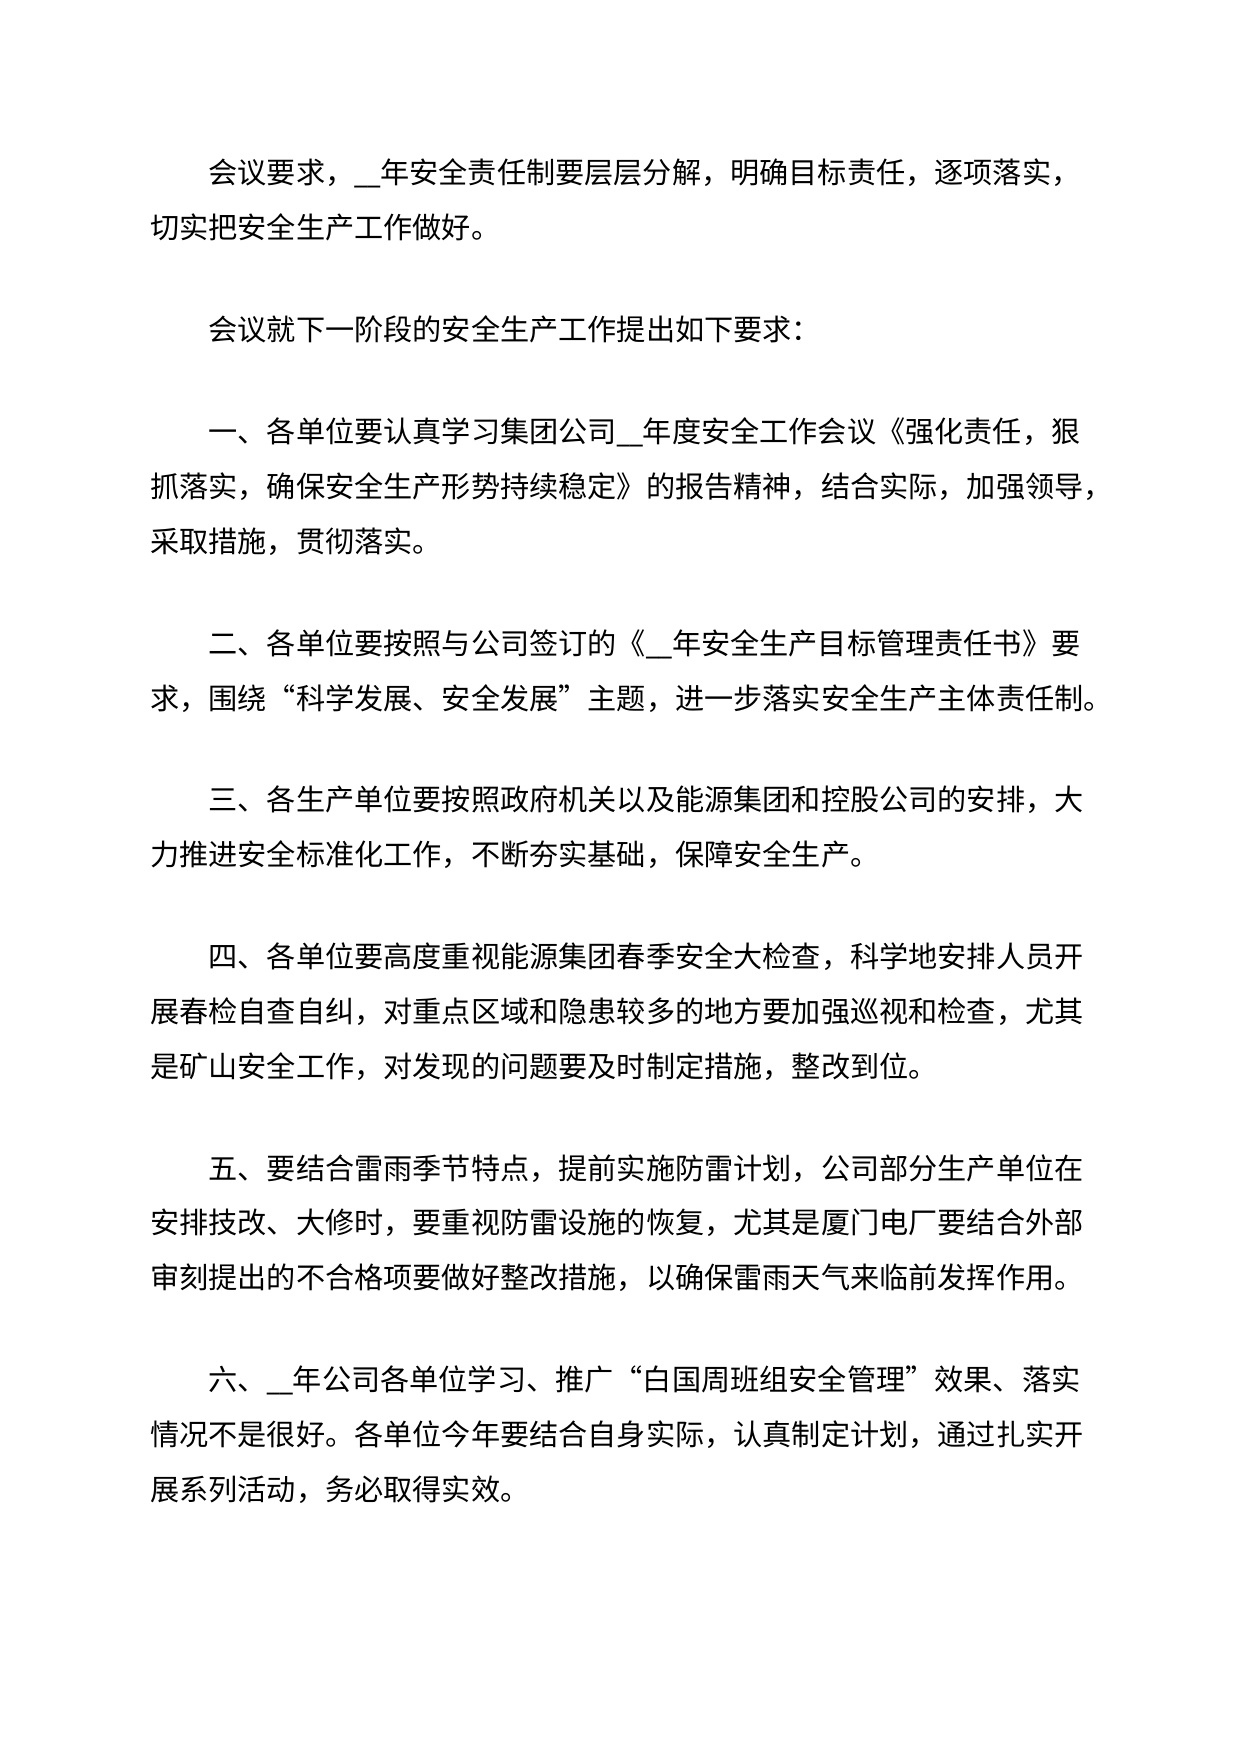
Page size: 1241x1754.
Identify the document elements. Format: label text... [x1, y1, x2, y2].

text 五、要结合雷雨季节特点，提前实施防雷计划，公司部分生产单位在安排技改、大修时，要重视防雷设施的恢复，尤其是厦门电厂要结合外部审刻提出的不合格项要做好整改措施，以确保雷雨天气来临前发挥作用。 [150, 1145, 1090, 1297]
text 二、各单位要按照与公司签订的《__年安全生产目标管理责任书》要求，围绕“科学发展、安全发展”主题，进一步落实安全生产主体责任制。 [150, 620, 1090, 717]
text 会议要求，__年安全责任制要层层分解，明确目标责任，逐项落实，切实把安全生产工作做好。 [150, 150, 1090, 247]
text 三、各生产单位要按照政府机关以及能源集团和控股公司的安排，大力推进安全标准化工作，不断夯实基础，保障安全生产。 [150, 777, 1090, 874]
text 六、__年公司各单位学习、推广“白国周班组安全管理”效果、落实情况不是很好。各单位今年要结合自身实际，认真制定计划，通过扎实开展系列活动，务必取得实效。 [150, 1357, 1090, 1509]
text 四、各单位要高度重视能源集团春季安全大检查，科学地安排人员开展春检自查自纠，对重点区域和隐患较多的地方要加强巡视和检查，尤其是矿山安全工作，对发现的问题要及时制定措施，整改到位。 [150, 934, 1090, 1086]
text 会议就下一阶段的安全生产工作提出如下要求： [150, 307, 1090, 349]
text 一、各单位要认真学习集团公司__年度安全工作会议《强化责任，狠抓落实，确保安全生产形势持续稳定》的报告精神，结合实际，加强领导，采取措施，贯彻落实。 [150, 408, 1090, 561]
